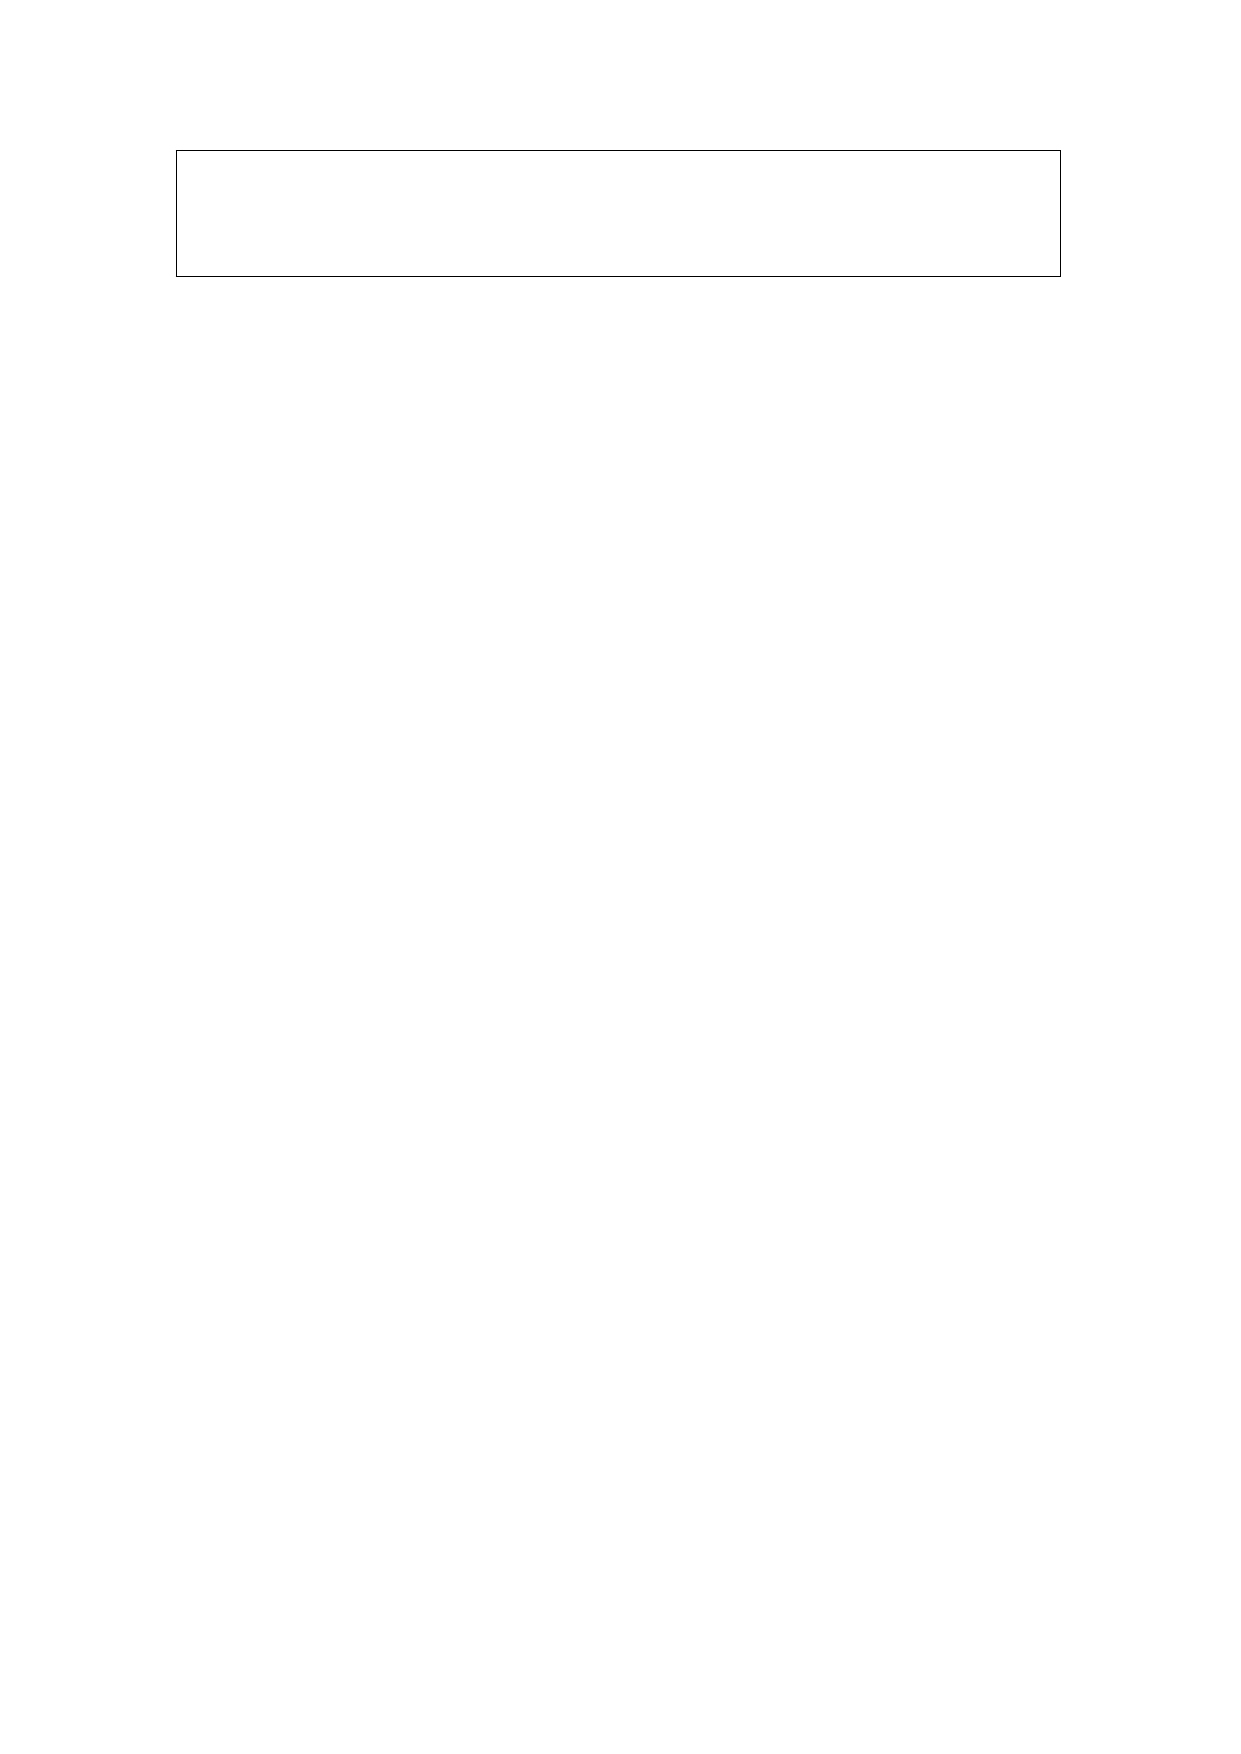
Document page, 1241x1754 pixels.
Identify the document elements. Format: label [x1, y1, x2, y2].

table_cell [177, 151, 1060, 276]
